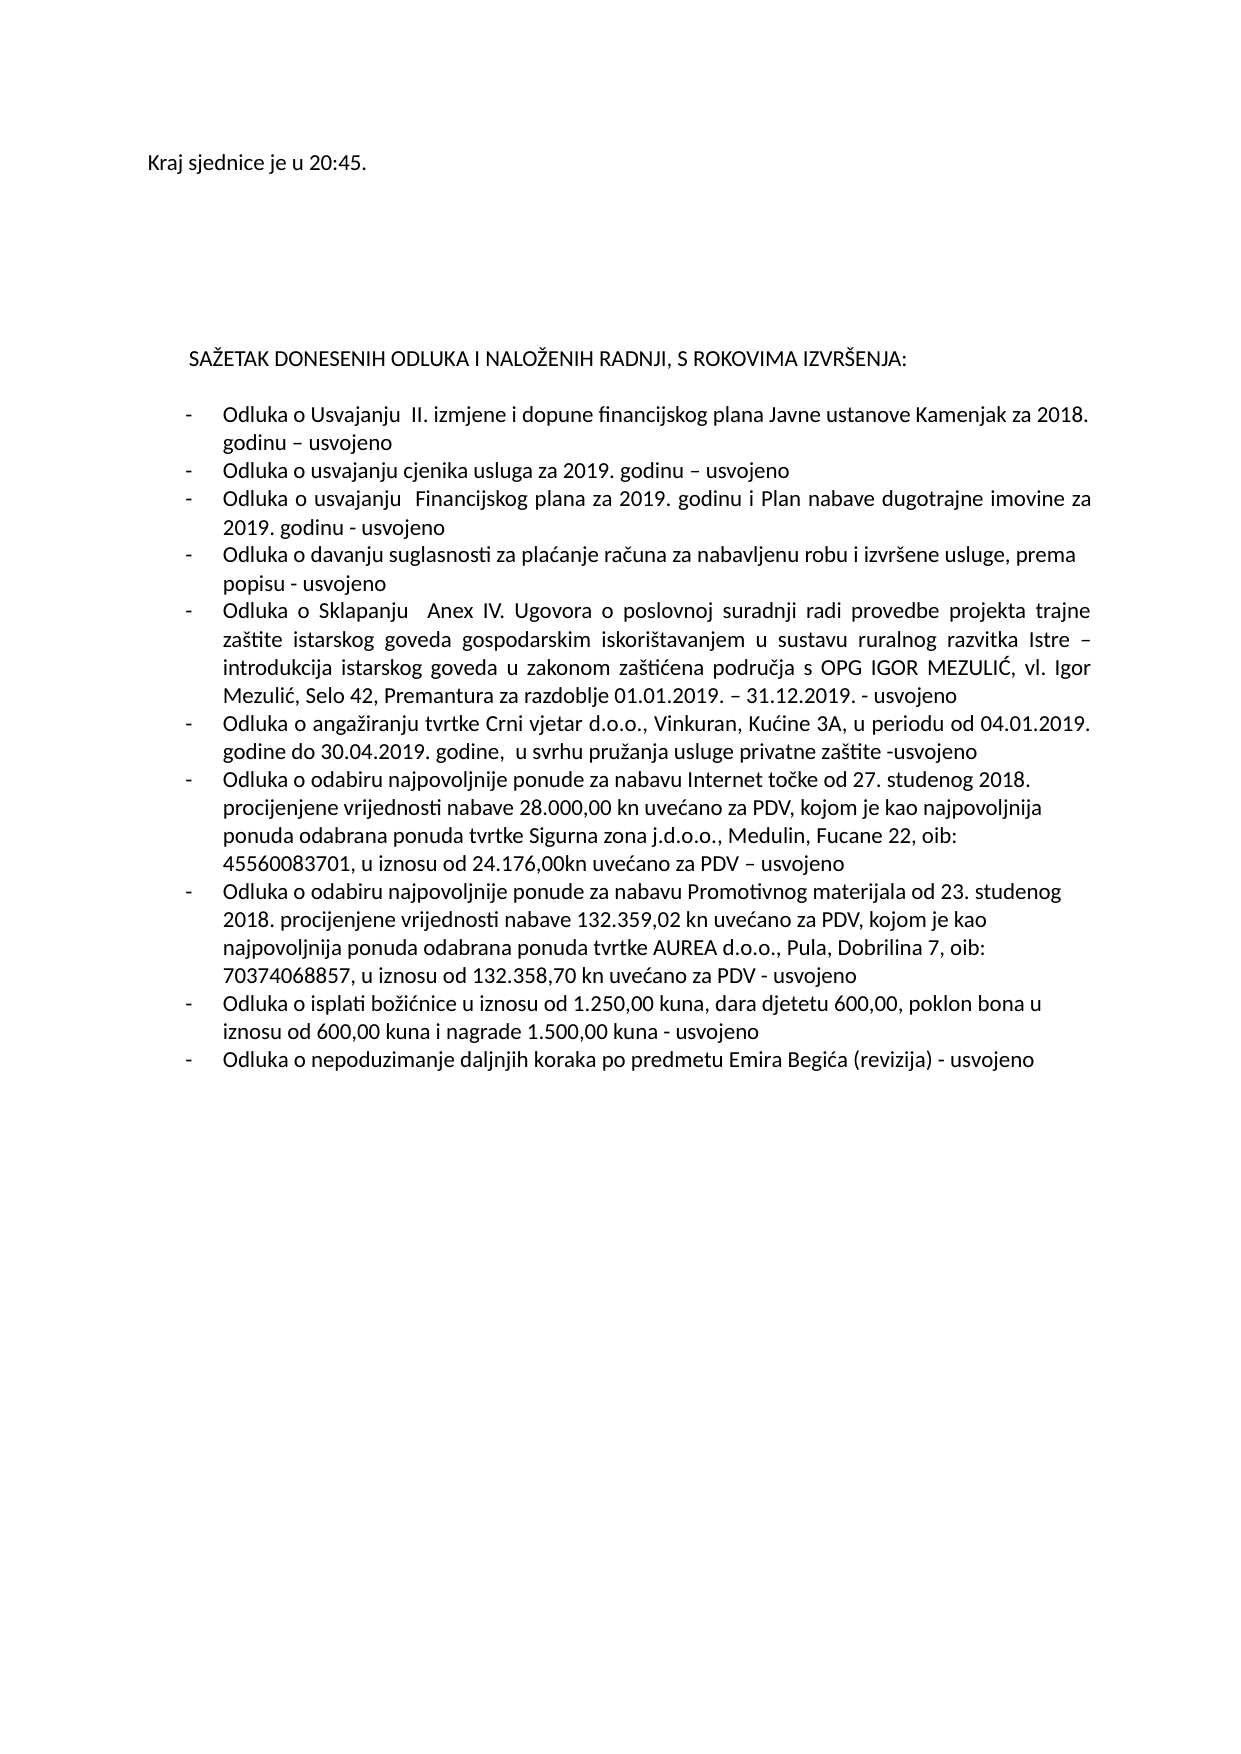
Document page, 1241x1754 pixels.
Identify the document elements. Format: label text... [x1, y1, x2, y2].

list Odluka o isplati božićnice u iznosu od 1.250,00 kuna, dara djetetu 600,00, poklon bona u iznosu od 600,00 kuna i nagrade 1.500,00 kuna - usvojeno [185, 989, 1093, 1045]
list Odluka o odabiru najpovoljnije ponude za nabavu Promotivnog materijala od 23. studenog 2018. procijenjene vrijednosti nabave 132.359,02 kn uvećano za PDV, kojom je kao najpovoljnija ponuda odabrana ponuda tvrtke AUREA d.o.o., Pula, Dobrilina 7, oib: 70374068857, u iznosu od 132.358,70 kn uvećano za PDV - usvojeno [185, 877, 1093, 989]
list Odluka o angažiranju tvrtke Crni vjetar d.o.o., Vinkuran, Kućine 3A, u periodu od 04.01.2019. godine do 30.04.2019. godine, u svrhu pružanja usluge privatne zaštite -usvojeno [185, 709, 1093, 765]
list Odluka o Usvajanju II. izmjene i dopune financijskog plana Javne ustanove Kamenjak za 2018. godinu – usvojeno [185, 401, 1093, 457]
list Odluka o usvajanju Financijskog plana za 2019. godinu i Plan nabave dugotrajne imovine za 2019. godinu - usvojeno [185, 484, 1093, 541]
text SAŽETAK DONESENIH ODLUKA I NALOŽENIH RADNJI, S ROKOVIMA IZVRŠENJA: [148, 344, 1093, 372]
list Odluka o usvajanju cjenika usluga za 2019. godinu – usvojeno [185, 457, 1093, 484]
list Odluka o Sklapanju Anex IV. Ugovora o poslovnoj suradnji radi provedbe projekta trajne zaštite istarskog goveda gospodarskim iskorištavanjem u sustavu ruralnog razvitka Istre – introdukcija istarskog goveda u zakonom zaštićena područja s OPG IGOR MEZULIĆ, vl. Igor Mezulić, Selo 42, Premantura za razdoblje 01.01.2019. – 31.12.2019. - usvojeno [185, 597, 1093, 709]
list Odluka o davanju suglasnosti za plaćanje računa za nabavljenu robu i izvršene usluge, prema popisu - usvojeno [185, 541, 1093, 597]
list Odluka o odabiru najpovoljnije ponude za nabavu Internet točke od 27. studenog 2018. procijenjene vrijednosti nabave 28.000,00 kn uvećano za PDV, kojom je kao najpovoljnija ponuda odabrana ponuda tvrtke Sigurna zona j.d.o.o., Medulin, Fucane 22, oib: 45560083701, u iznosu od 24.176,00kn uvećano za PDV – usvojeno [185, 765, 1093, 877]
text Kraj sjednice je u 20:45. [148, 148, 1093, 176]
list Odluka o nepoduzimanje daljnjih koraka po predmetu Emira Begića (revizija) - usvojeno [185, 1045, 1093, 1073]
